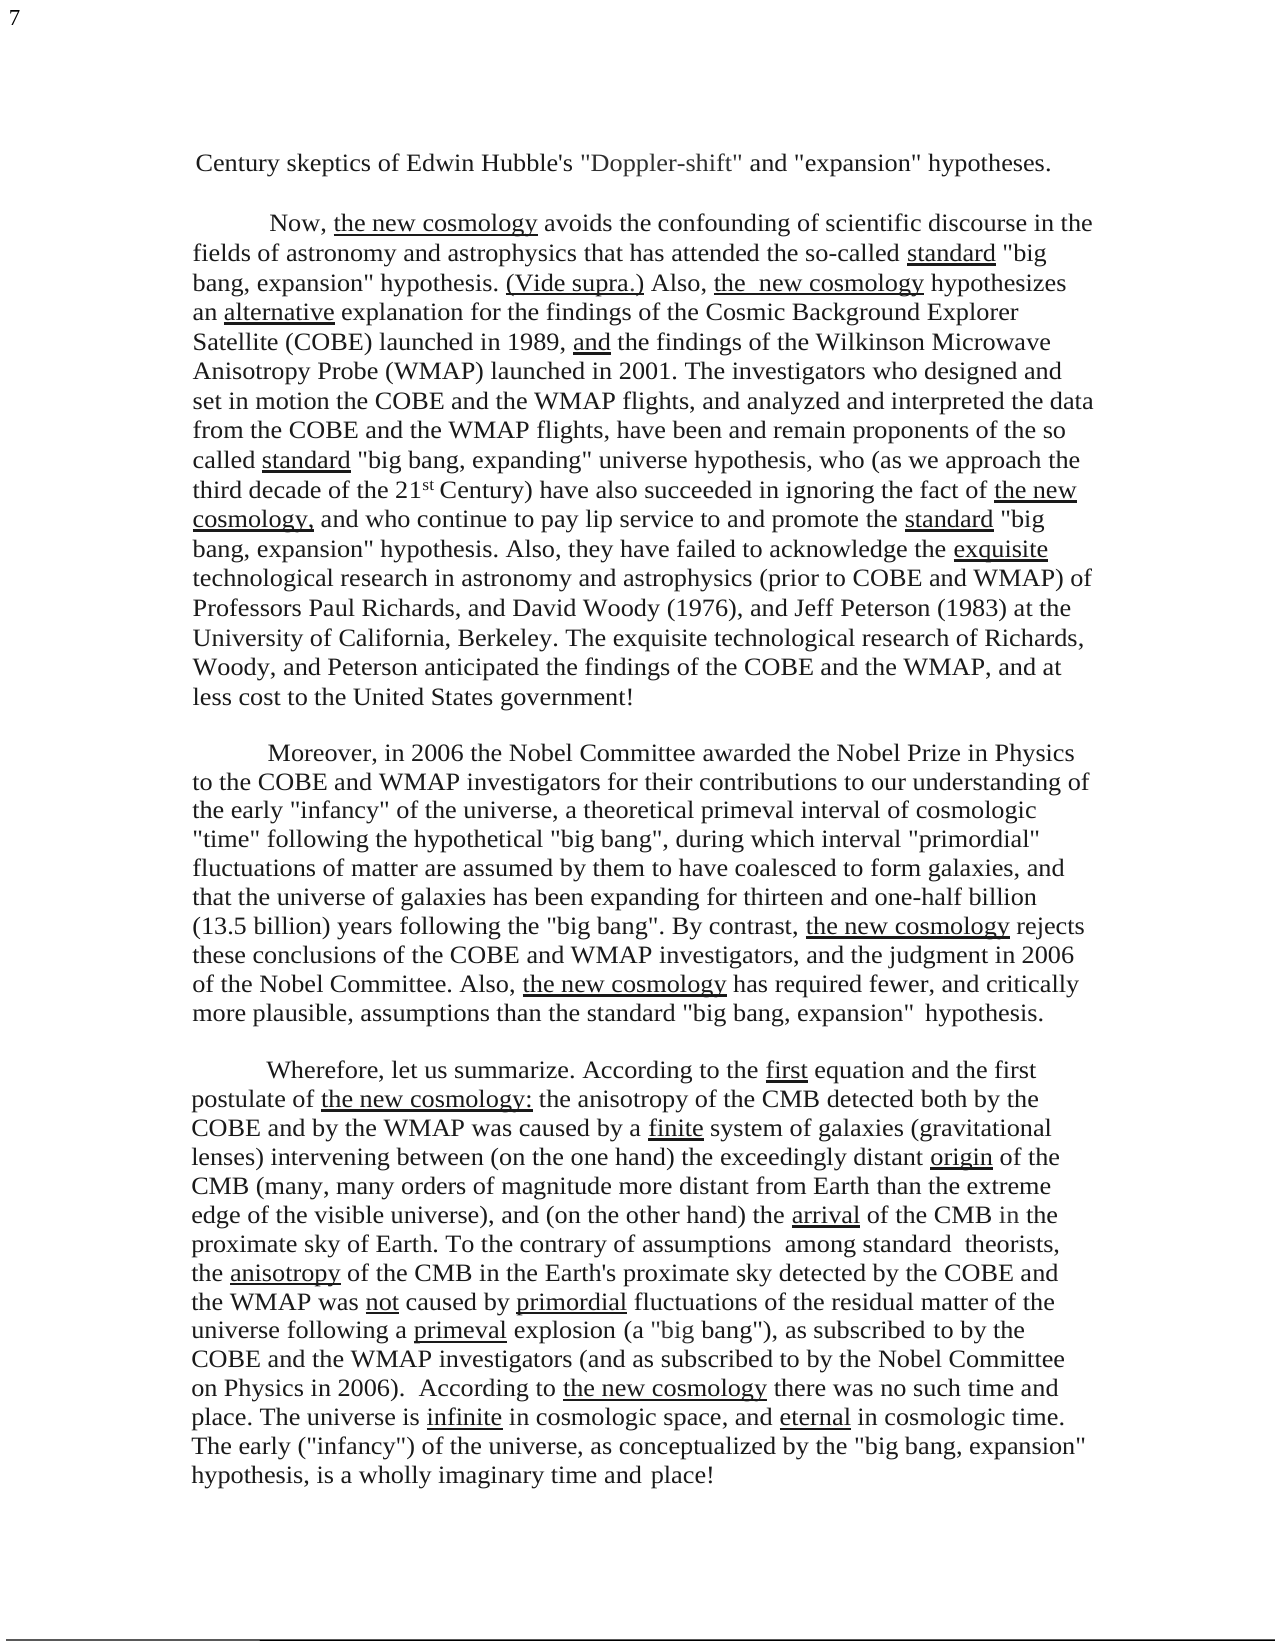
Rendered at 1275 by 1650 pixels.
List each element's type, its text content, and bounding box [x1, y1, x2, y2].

text Moreover, in 2006 the Nobel Committee awarded the Nobel Prize in Physics to the COBE and WMAP investigators for their contributions to our understanding of the early "infancy" of the universe, a theoretical primeval interval of cosmologic "time" following the hypothetical "big bang", during which interval "primordial" fluctuations of matter are assumed by them to have coalesced to form galaxies, and that the universe of galaxies has been expanding for thirteen and one-half billion (13.5 billion) years following the "big bang". By contrast, the new cosmology rejects these conclusions of the COBE and WMAP investigators, and the judgment in 2006 of the Nobel Committee. Also, the new cosmology has required fewer, and critically more plausible, assumptions than the standard "big bang, expansion" hypothesis. [192, 738, 1094, 1027]
text Century skeptics of Edwin Hubble's "Doppler-shift" and "expansion" hypotheses. [193, 148, 1053, 177]
text Wherefore, let us summarize. According to the first equation and the first postulate of the new cosmology: the anisotropy of the CMB detected both by the COBE and by the WMAP was caused by a finite system of galaxies (gravitational lenses) intervening between (on the one hand) the exceedingly distant origin of the CMB (many, many orders of magnitude more distant from Earth than the extreme edge of the visible universe), and (on the other hand) the arrival of the CMB in the proximate sky of Earth. To the contrary of assumptions among standard theorists, the anisotropy of the CMB in the Earth's proximate sky detected by the COBE and the WMAP was not caused by primordial fluctuations of the residual matter of the universe following a primeval explosion (a "big bang"), as subscribed to by the COBE and the WMAP investigators (and as subscribed to by the Nobel Committee on Physics in 2006). According to the new cosmology there was no such time and place. The universe is infinite in cosmologic space, and eternal in cosmologic time. The early ("infancy") of the universe, as conceptualized by the "big bang, expansion" hypothesis, is a wholly imaginary time and place! [191, 1055, 1092, 1489]
text Now, the new cosmology avoids the confounding of scientific discourse in the fields of astronomy and astrophysics that has attended the so-called standard "big bang, expansion" hypothesis. (Vide supra.) Also, the new cosmology hypothesizes an alternative explanation for the findings of the Cosmic Background Explorer Satellite (COBE) launched in 1989, and the findings of the Wilkinson Microwave Anisotropy Probe (WMAP) launched in 2001. The investigators who designed and set in motion the COBE and the WMAP flights, and analyzed and interpreted the data from the COBE and the WMAP flights, have been and remain proponents of the so­ called standard "big bang, expanding" universe hypothesis, who (as we approach the third decade of the 21st Century) have also succeeded in ignoring the fact of the new cosmology, and who continue to pay lip service to and promote the standard "big bang, expansion" hypothesis. Also, they have failed to acknowledge the exquisite technological research in astronomy and astrophysics (prior to COBE and WMAP) of Professors Paul Richards, and David Woody (1976), and Jeff Peterson (1983) at the University of California, Berkeley. The exquisite technological research of Richards, Woody, and Peterson anticipated the findings of the COBE and the WMAP, and at less cost to the United States government! [192, 208, 1097, 711]
